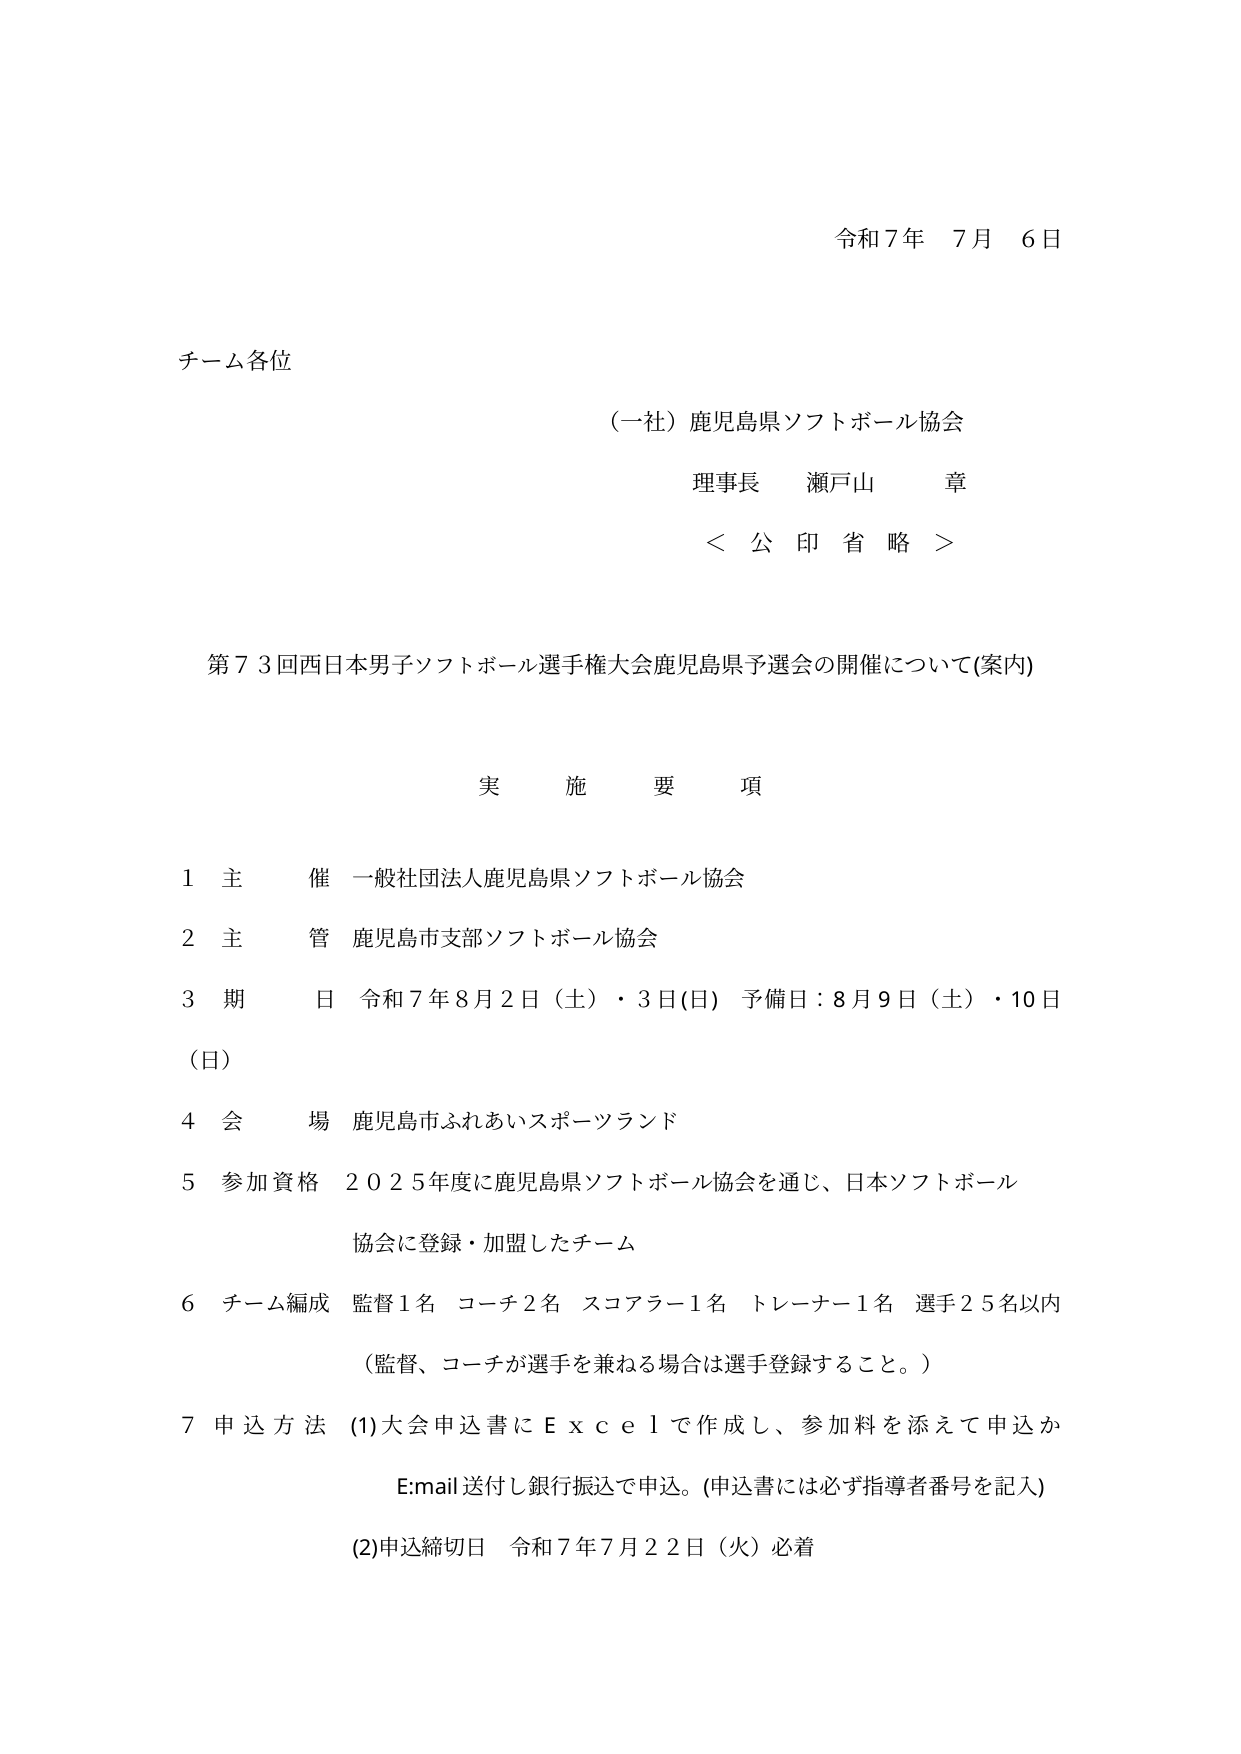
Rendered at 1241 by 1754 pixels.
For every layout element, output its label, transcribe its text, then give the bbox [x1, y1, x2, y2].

text 実 施 要 項 [177, 755, 1063, 816]
text １ 主 催 一般社団法人鹿児島県ソフトボール協会 [177, 846, 1063, 907]
text （監督、コーチが選手を兼ねる場合は選手登録すること。） [177, 1333, 1063, 1394]
text (2)申込締切日 令和７年７月２２日（火）必着 [177, 1515, 1063, 1576]
text ２ 主 管 鹿児島市支部ソフトボール協会 [177, 907, 1063, 968]
text 第７３回西日本男子ソフトボール選手権大会鹿児島県予選会の開催について(案内) [177, 633, 1063, 694]
text 理事長 瀬戸山 章 [177, 451, 971, 512]
text ６ チーム編成 監督１名 コーチ２名 スコアラー１名 トレーナー１名 選手２５名以内 [177, 1272, 1063, 1333]
text ５ 参加資格 ２０２５年度に鹿児島県ソフトボール協会を通じ、日本ソフトボール [177, 1150, 1063, 1211]
text （一社）鹿児島県ソフトボール協会 [177, 390, 971, 451]
text チーム各位 [177, 329, 1063, 390]
text 令和７年 ７月 ６日 [177, 207, 1063, 268]
text 協会に登録・加盟したチーム [352, 1211, 1063, 1272]
text ７ 申込方法 (1)大会申込書にEｘｃｅｌで作成し、参加料を添えて申込か E:mail送付し銀行振込で申込。(申込書には必ず指導者番号を記入) [177, 1394, 1063, 1515]
text ３ 期 日 令和７年８月２日（土）・３日(日) 予備日：8月9日（土）・10日（日） [177, 968, 1063, 1089]
text ＜ 公 印 省 略 ＞ [177, 512, 1063, 572]
text ４ 会 場 鹿児島市ふれあいスポーツランド [177, 1089, 1063, 1150]
